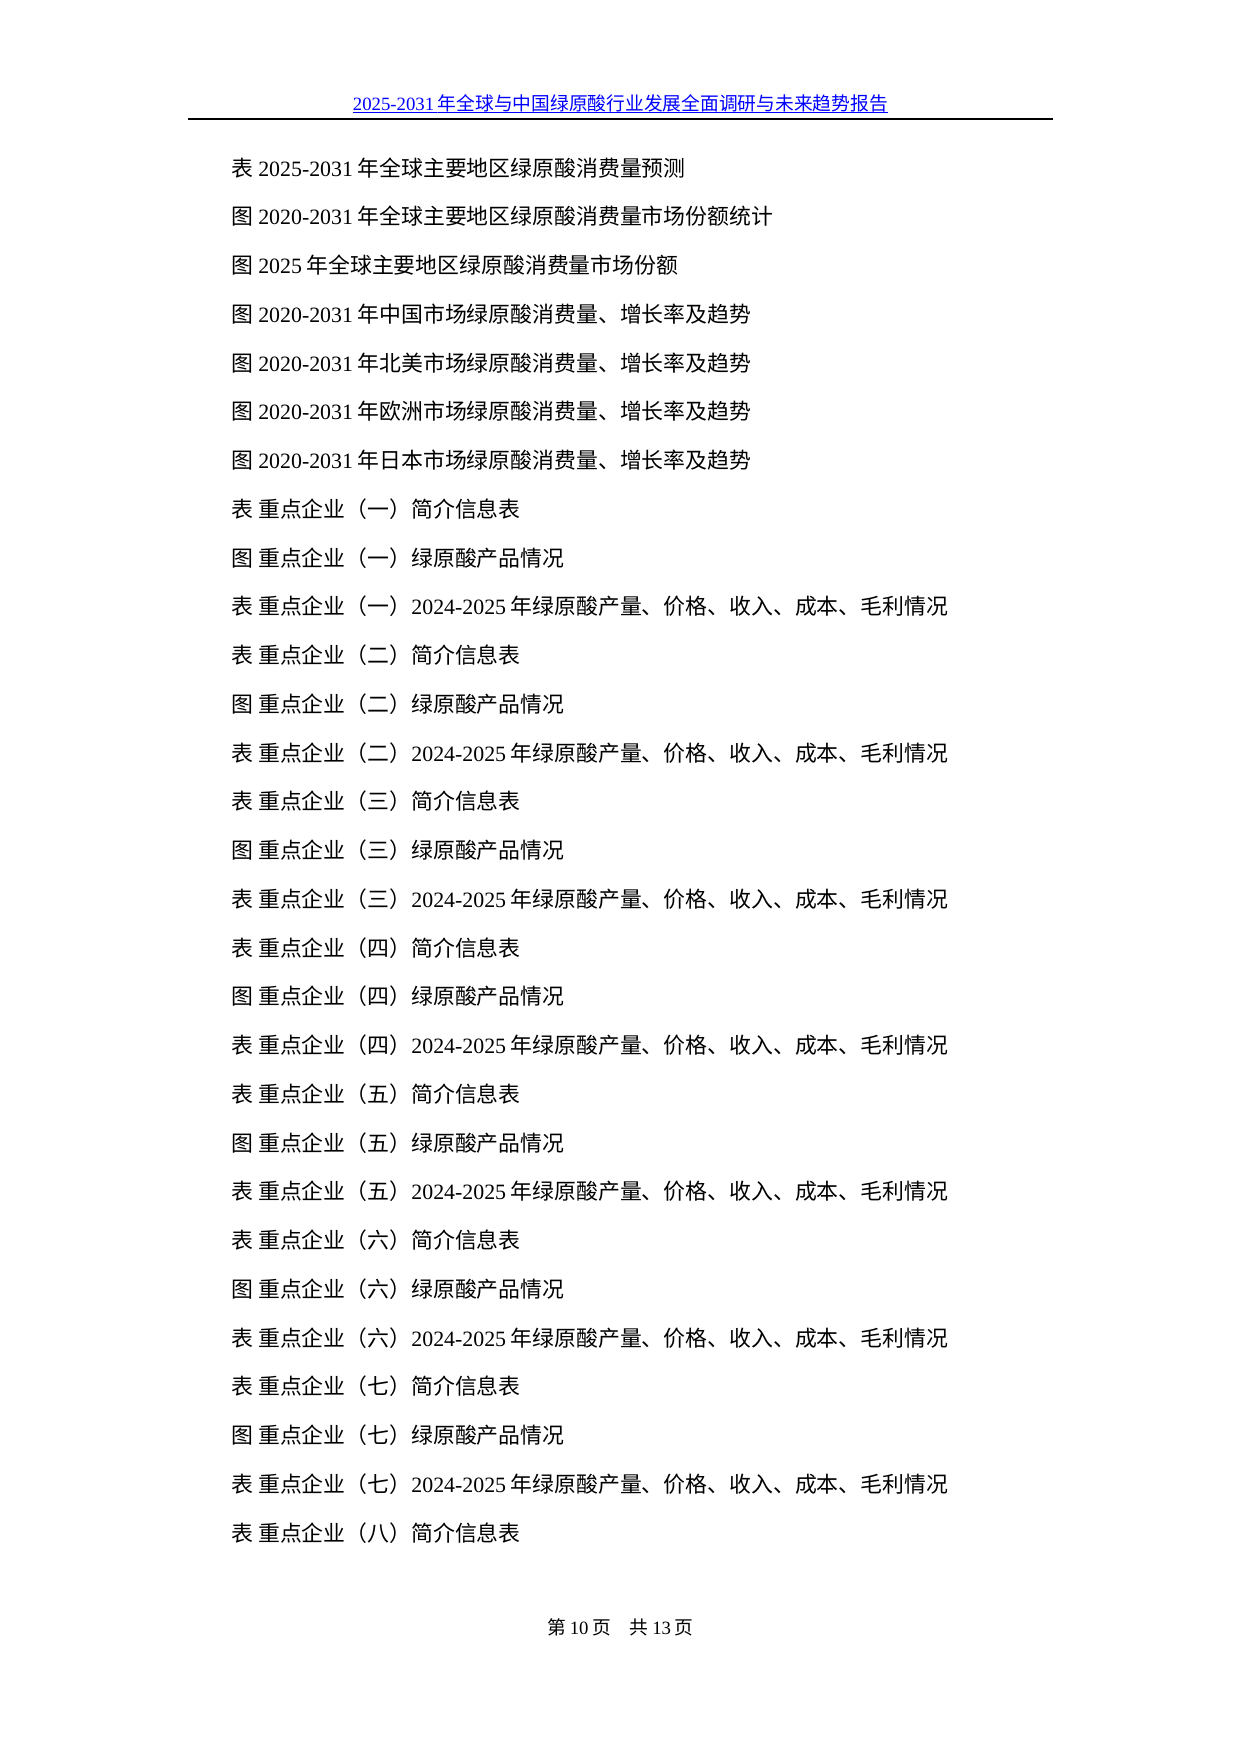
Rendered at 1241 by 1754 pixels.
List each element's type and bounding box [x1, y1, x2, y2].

text [187, 150, 1053, 1548]
